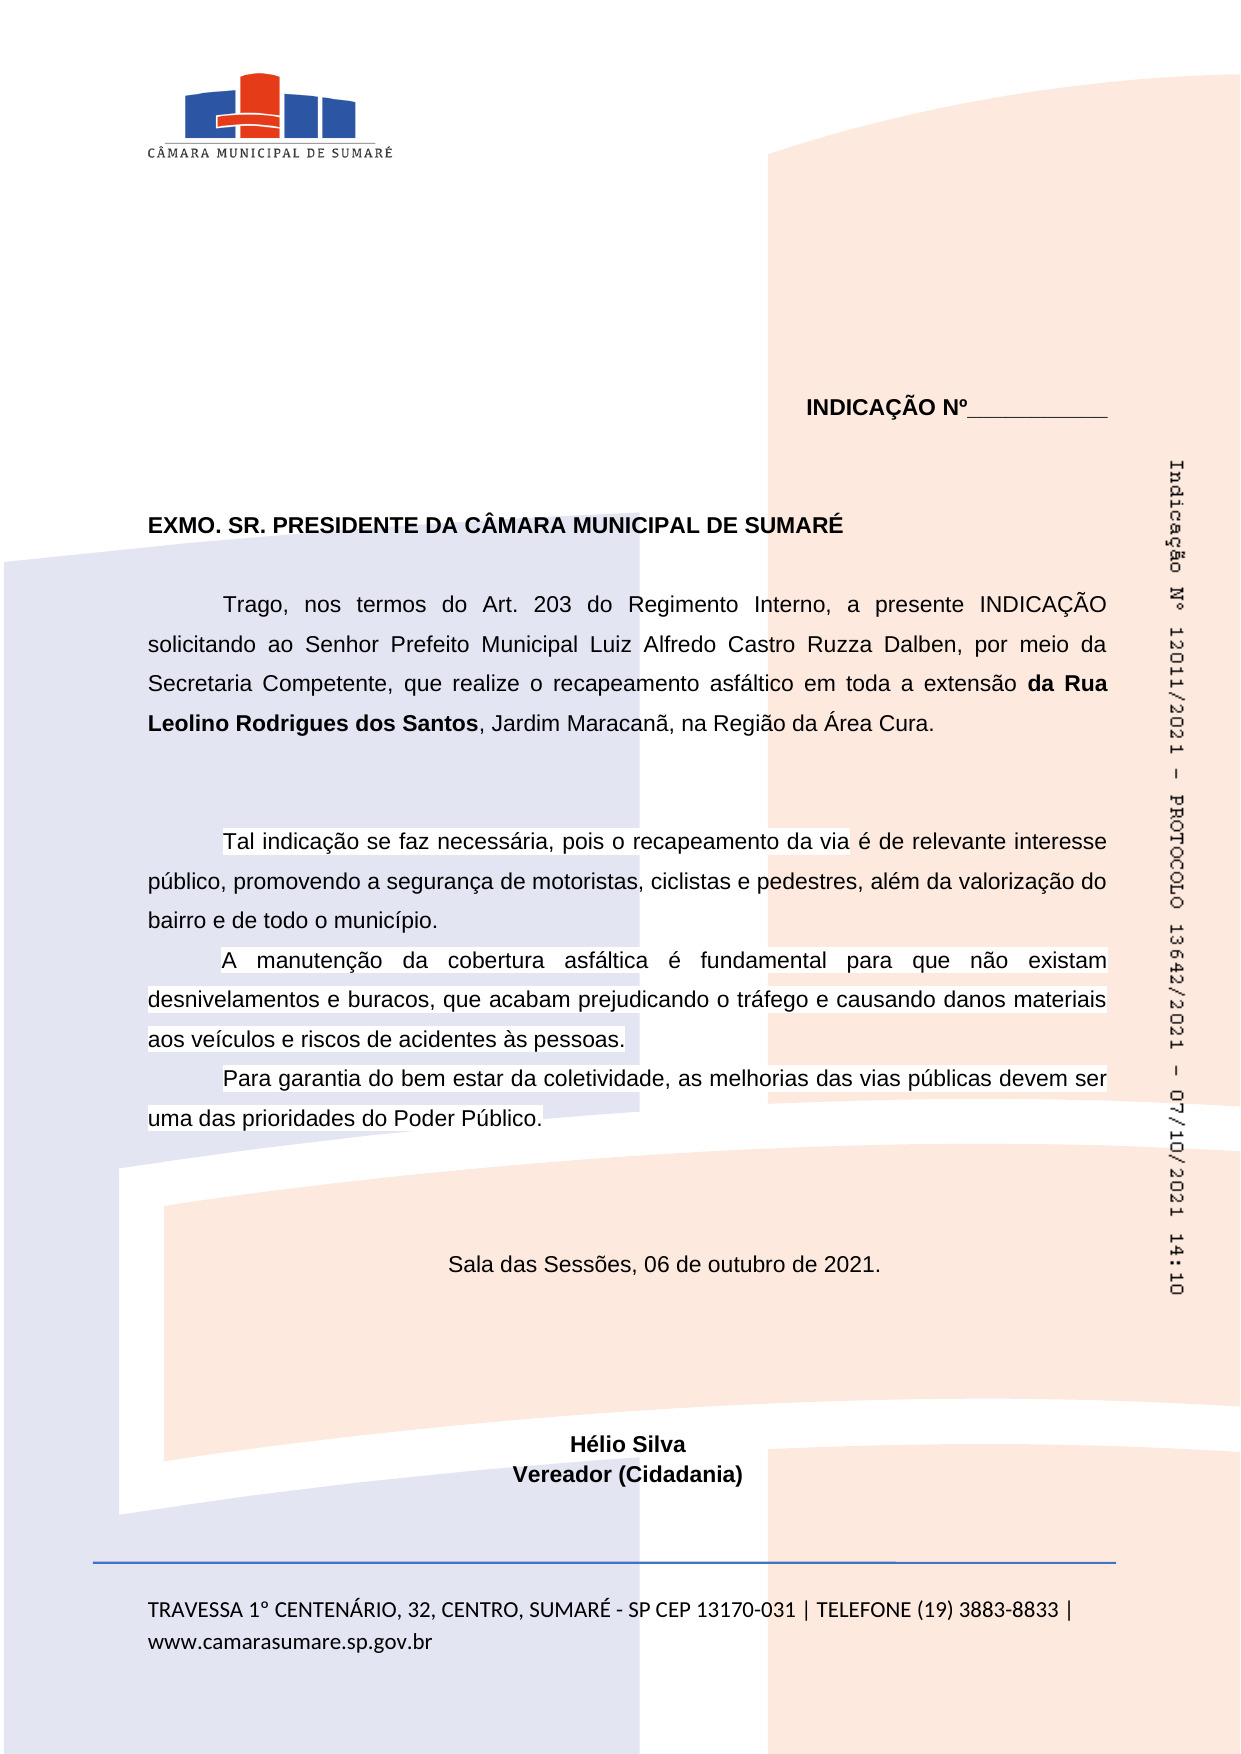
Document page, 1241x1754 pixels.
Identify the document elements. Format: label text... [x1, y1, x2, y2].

text EXMO. SR. PRESIDENTE DA CÂMARA MUNICIPAL DE SUMARÉ [148, 512, 1107, 539]
text A manutenção da cobertura asfáltica é fundamental para que não existam desnivelamentos e buracos, que acabam prejudicando o tráfego e causando danos materiais aos veículos e riscos de acidentes às pessoas. [148, 1013, 1107, 1052]
text Hélio Silva [148, 1431, 1107, 1457]
picture [1142, 455, 1205, 1299]
text Tal indicação se faz necessária, pois o recapeamento da via é de relevante interesse público, promovendo a segurança de motoristas, ciclistas e pedestres, além da valorização do bairro e de todo o município. [148, 828, 1107, 934]
text A manutenção da cobertura asfáltica é fundamental para que não existam desnivelamentos e buracos, que acabam prejudicando o tráfego e causando danos materiais aos veículos e riscos de acidentes às pessoas. [148, 947, 1107, 986]
text INDICAÇÃO Nº___________ [148, 394, 1107, 420]
picture [147, 73, 394, 160]
text Vereador (Cidadania) [148, 1461, 1107, 1487]
text Para garantia do bem estar da coletividade, as melhorias das vias públicas devem ser uma das prioridades do Poder Público. [148, 1065, 1107, 1131]
text Trago, nos termos do Art. 203 do Regimento Interno, a presente INDICAÇÃO solicitando ao Senhor Prefeito Municipal Luiz Alfredo Castro Ruzza Dalben, por meio da Secretaria Competente, que realize o recapeamento asfáltico em toda a extensão da Rua Leolino Rodrigues dos Santos, Jardim Maracanã, na Região da Área Cura. [148, 591, 1107, 736]
text Sala das Sessões, 06 de outubro de 2021. [148, 1251, 1107, 1277]
